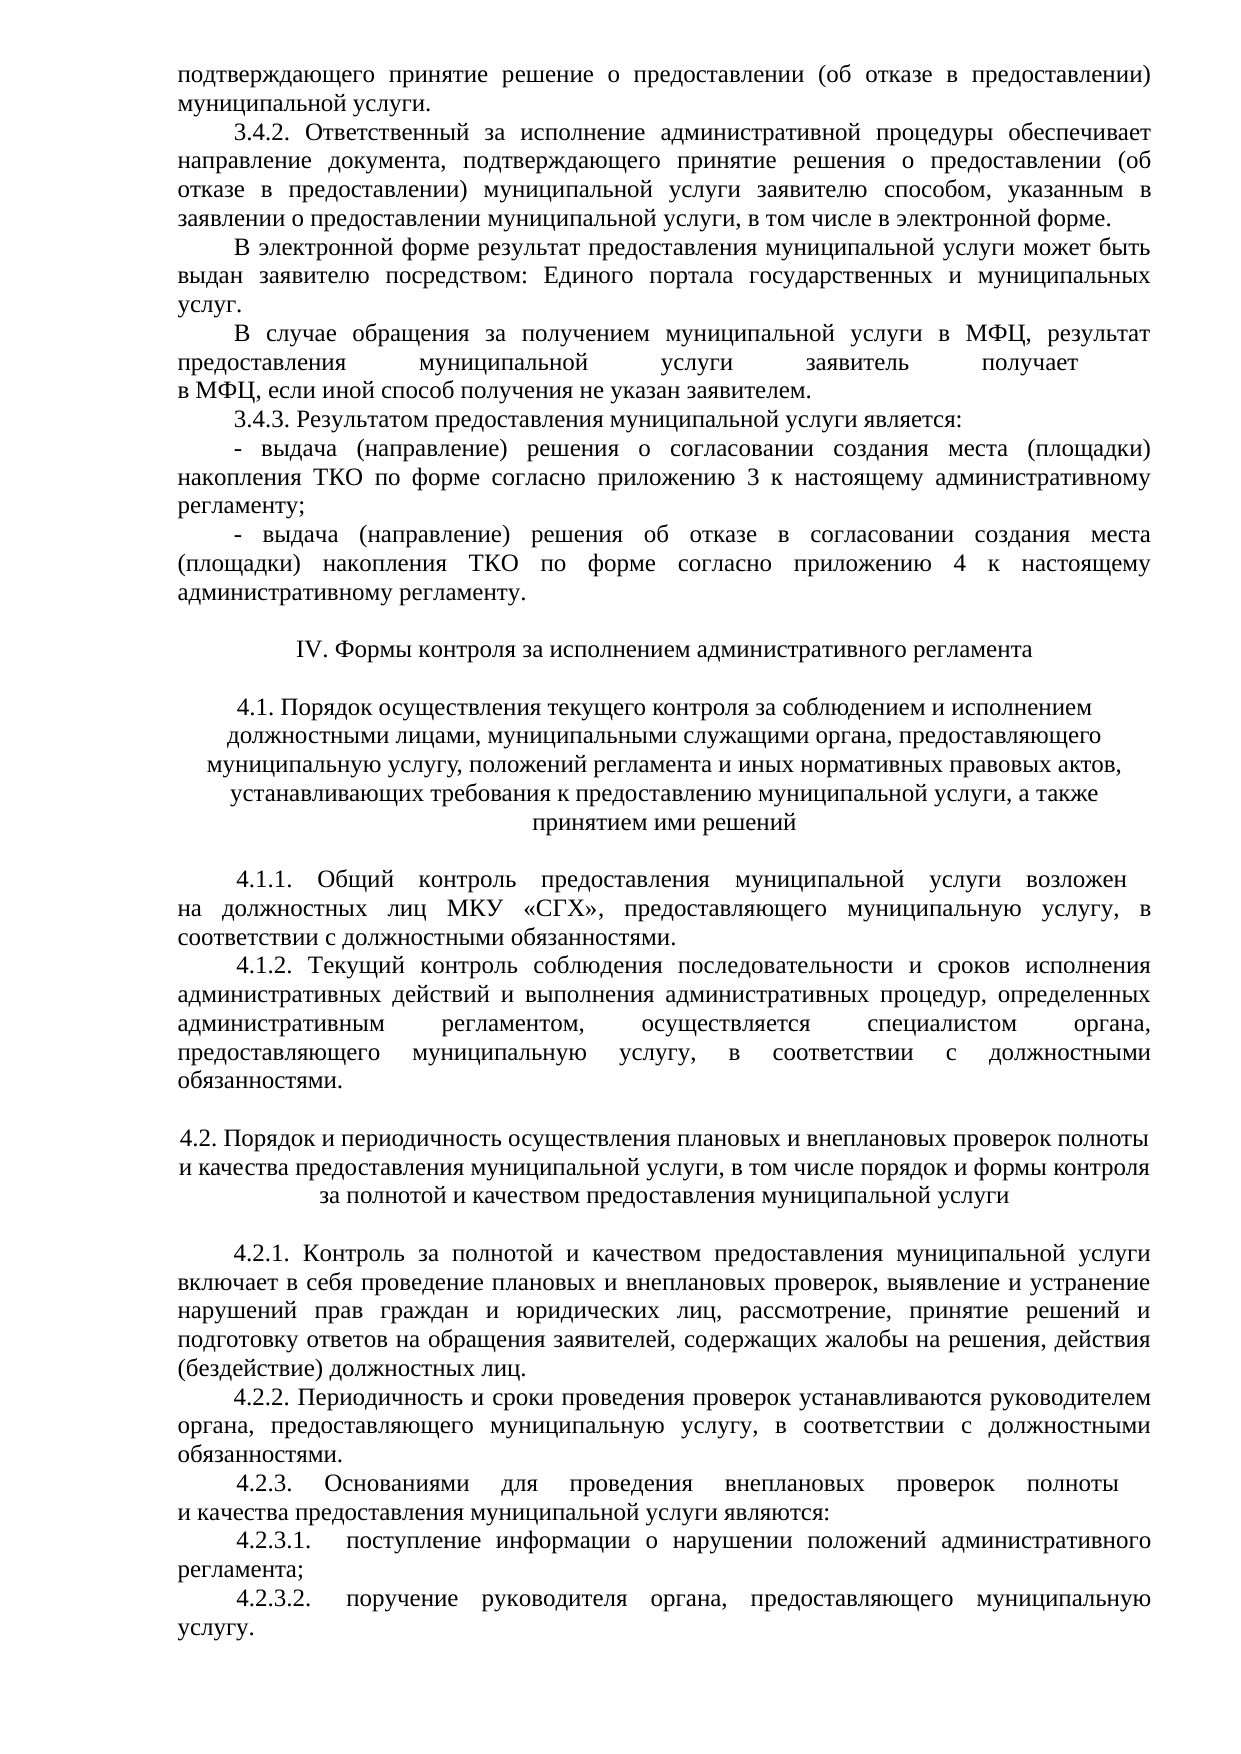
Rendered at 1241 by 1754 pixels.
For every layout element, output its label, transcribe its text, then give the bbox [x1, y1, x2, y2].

text В электронной форме результат предоставления муниципальной услуги может быть выдан заявителю посредством: Единого портала государственных и муниципальных услуг. [177, 232, 1152, 318]
text 4.1.1. Общий контроль предоставления муниципальной услуги возложен на должностных лиц МКУ «СГХ», предоставляющего муниципальную услугу, в соответствии с должностными обязанностями. [177, 864, 1152, 950]
text 4.2.2. Периодичность и сроки проведения проверок устанавливаются руководителем органа, предоставляющего муниципальную услугу, в соответствии с должностными обязанностями. [177, 1382, 1152, 1468]
text - выдача (направление) решения о согласовании создания места (площадки) накопления ТКО по форме согласно приложению 3 к настоящему административному регламенту; [177, 433, 1152, 519]
text 3.4.3. Результатом предоставления муниципальной услуги является: [177, 404, 1152, 433]
text IV. Формы контроля за исполнением административного регламента [177, 634, 1152, 663]
text 4.1. Порядок осуществления текущего контроля за соблюдением и исполнением должностными лицами, муниципальными служащими органа, предоставляющего муниципальную услугу, положений регламента и иных нормативных правовых актов, устанавливающих требования к предоставлению муниципальной услуги, а также принятием ими решений [177, 692, 1152, 835]
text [177, 59, 1152, 117]
text 4.2.3. Основаниями для проведения внеплановых проверок полноты и качества предоставления муниципальной услуги являются: [177, 1468, 1152, 1525]
text 4.2.3.1. поступление информации о нарушении положений административного регламента; [177, 1525, 1152, 1583]
text 3.4.2. Ответственный за исполнение административной процедуры обеспечивает направление документа, подтверждающего принятие решения о предоставлении (об отказе в предоставлении) муниципальной услуги заявителю способом, указанным в заявлении о предоставлении муниципальной услуги, в том числе в электронной форме. [177, 117, 1152, 232]
text 4.2.3.2. поручение руководителя органа, предоставляющего муниципальную услугу. [177, 1583, 1152, 1640]
text В случае обращения за получением муниципальной услуги в МФЦ, результат предоставления муниципальной услуги заявитель получает в МФЦ, если иной способ получения не указан заявителем. [177, 318, 1152, 404]
text 4.2.1. Контроль за полнотой и качеством предоставления муниципальной услуги включает в себя проведение плановых и внеплановых проверок, выявление и устранение нарушений прав граждан и юридических лиц, рассмотрение, принятие решений и подготовку ответов на обращения заявителей, содержащих жалобы на решения, действия (бездействие) должностных лиц. [177, 1238, 1152, 1382]
text - выдача (направление) решения об отказе в согласовании создания места (площадки) накопления ТКО по форме согласно приложению 4 к настоящему административному регламенту. [177, 519, 1152, 605]
text 4.1.2. Текущий контроль соблюдения последовательности и сроков исполнения административных действий и выполнения административных процедур, определенных административным регламентом, осуществляется специалистом органа, предоставляющего муниципальную услугу, в соответствии с должностными обязанностями. [177, 950, 1152, 1094]
text 4.2. Порядок и периодичность осуществления плановых и внеплановых проверок полноты и качества предоставления муниципальной услуги, в том числе порядок и формы контроля за полнотой и качеством предоставления муниципальной услуги [177, 1123, 1152, 1209]
